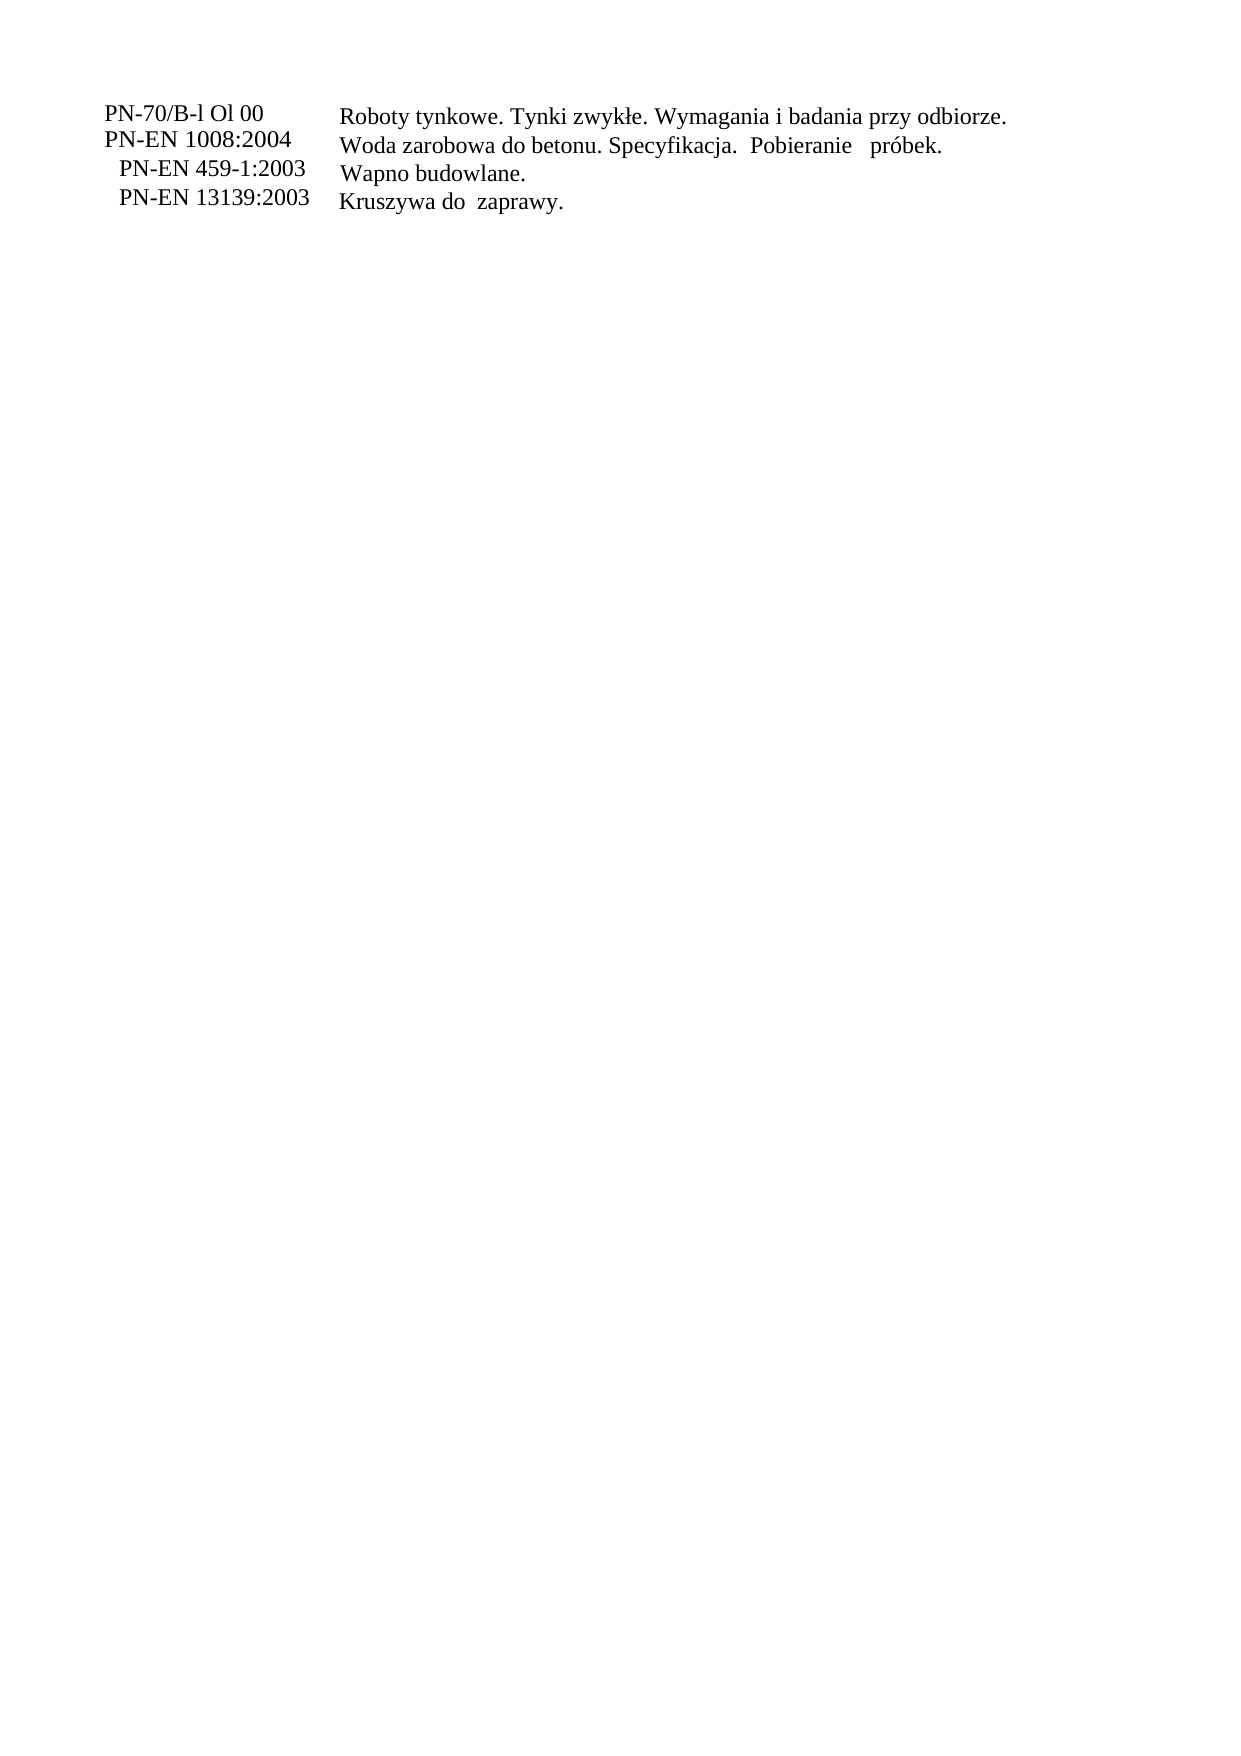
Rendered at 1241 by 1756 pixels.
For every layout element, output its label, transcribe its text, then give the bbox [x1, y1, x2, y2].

text Wapno budowlane. Kruszywa do zaprawy. [338, 159, 566, 215]
text PN-EN 459-1:2003 [119, 154, 315, 182]
text PN-EN 13139:2003 [119, 183, 315, 210]
text PN-70/B-l Ol 00 [104, 100, 315, 126]
text PN-EN 1008:2004 [104, 126, 315, 152]
text Roboty tynkowe. Tynki zwykłe. Wymagania i badania przy odbiorze. Woda zarobowa do betonu. Specyfikacja. Pobieranie próbek. [339, 102, 1063, 158]
